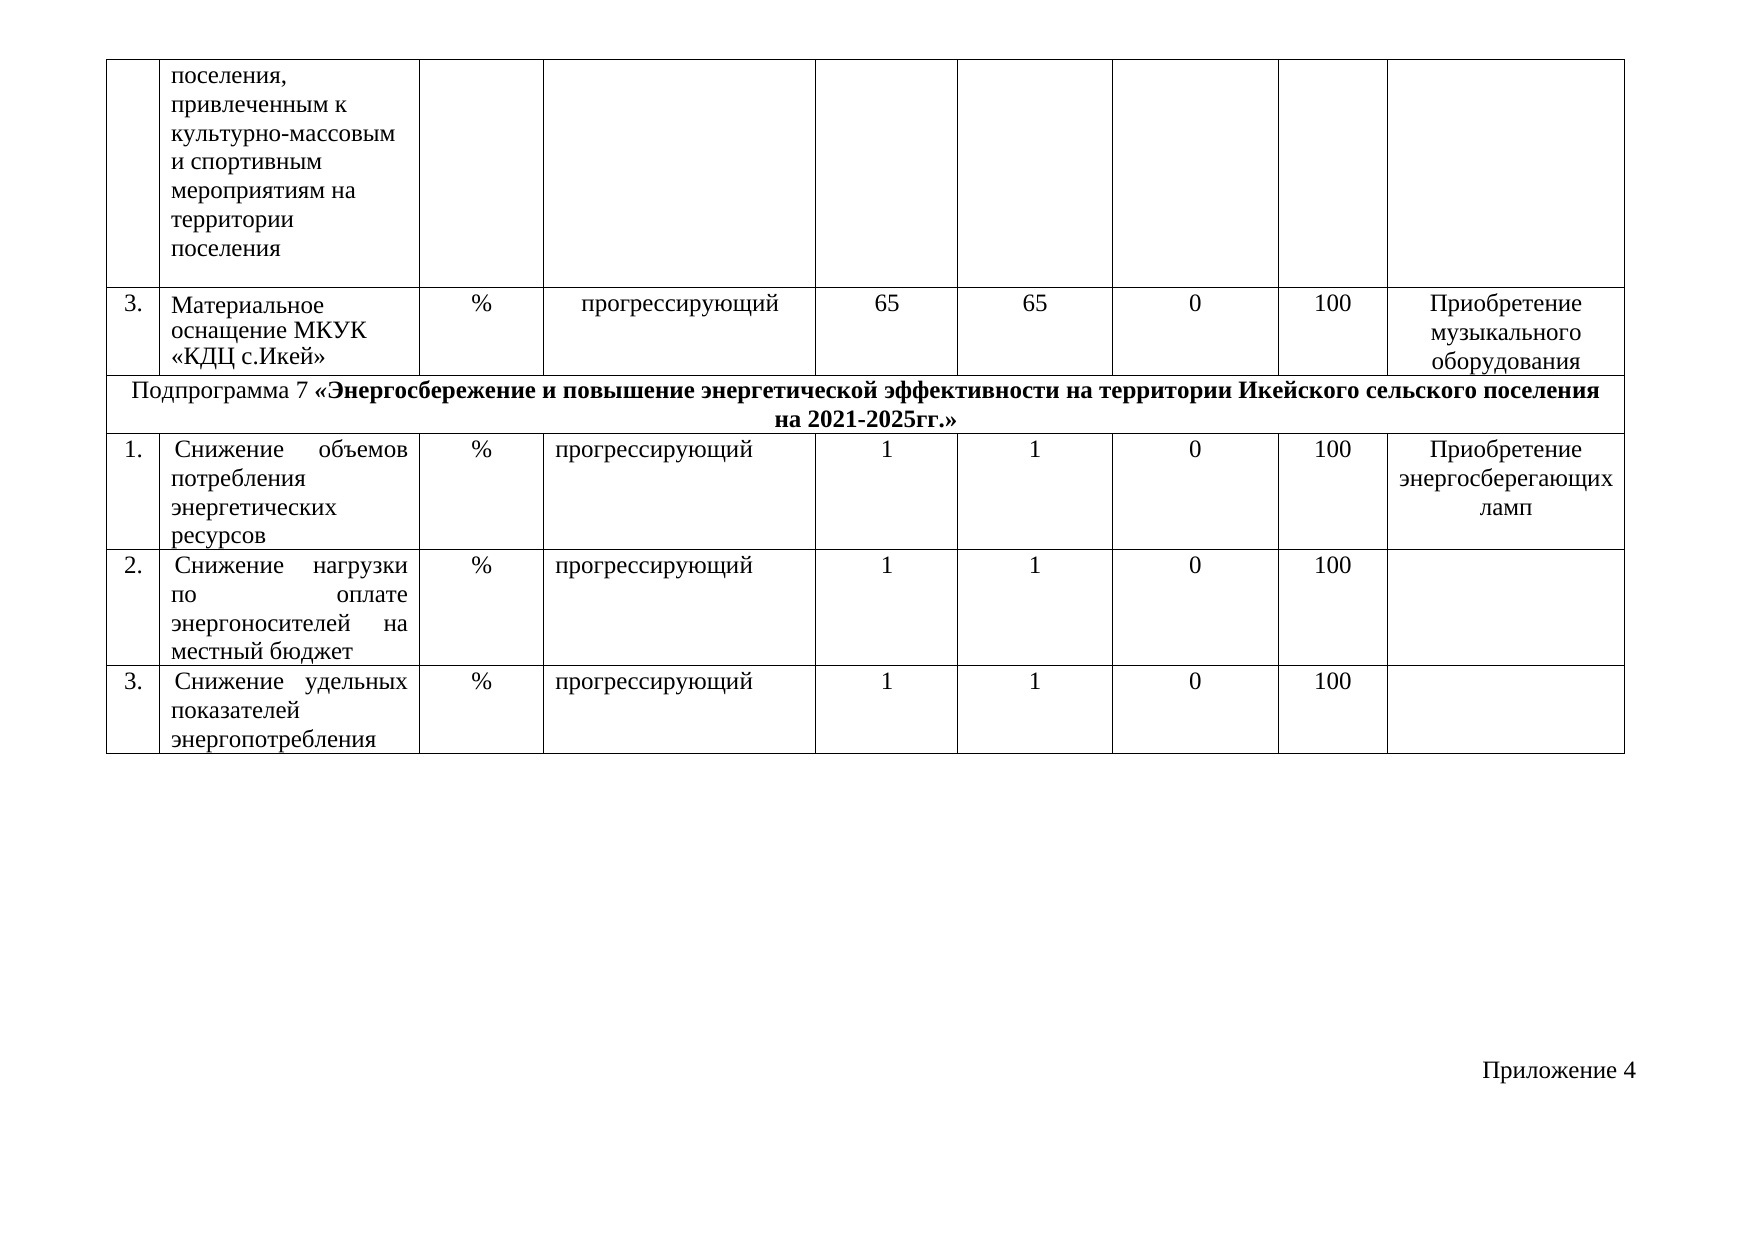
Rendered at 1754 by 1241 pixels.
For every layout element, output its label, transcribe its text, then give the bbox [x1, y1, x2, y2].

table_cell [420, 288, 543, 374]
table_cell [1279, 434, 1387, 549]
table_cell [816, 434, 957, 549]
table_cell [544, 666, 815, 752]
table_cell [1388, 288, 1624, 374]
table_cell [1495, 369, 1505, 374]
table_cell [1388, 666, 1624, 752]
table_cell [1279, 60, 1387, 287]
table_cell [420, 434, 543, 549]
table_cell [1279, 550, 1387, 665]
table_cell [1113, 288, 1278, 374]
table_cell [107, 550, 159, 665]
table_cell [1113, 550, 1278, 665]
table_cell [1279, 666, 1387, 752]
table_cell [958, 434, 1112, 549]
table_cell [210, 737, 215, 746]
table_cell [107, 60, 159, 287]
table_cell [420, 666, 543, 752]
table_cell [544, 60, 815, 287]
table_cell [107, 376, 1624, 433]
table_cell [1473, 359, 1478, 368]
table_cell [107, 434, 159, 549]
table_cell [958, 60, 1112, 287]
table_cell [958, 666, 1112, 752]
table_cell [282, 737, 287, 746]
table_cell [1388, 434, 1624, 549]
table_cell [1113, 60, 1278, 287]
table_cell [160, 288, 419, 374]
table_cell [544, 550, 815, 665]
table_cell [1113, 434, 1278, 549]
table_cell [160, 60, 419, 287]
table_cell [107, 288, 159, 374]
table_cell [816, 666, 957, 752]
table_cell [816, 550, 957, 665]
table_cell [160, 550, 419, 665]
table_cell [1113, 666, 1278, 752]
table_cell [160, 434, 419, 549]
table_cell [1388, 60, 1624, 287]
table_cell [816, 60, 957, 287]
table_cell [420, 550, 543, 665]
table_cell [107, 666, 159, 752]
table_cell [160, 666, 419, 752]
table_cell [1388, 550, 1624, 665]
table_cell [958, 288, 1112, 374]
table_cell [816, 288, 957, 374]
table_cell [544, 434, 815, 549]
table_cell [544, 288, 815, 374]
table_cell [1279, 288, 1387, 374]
text Приложение 4 [118, 1055, 1636, 1084]
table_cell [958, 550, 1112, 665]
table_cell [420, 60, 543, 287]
